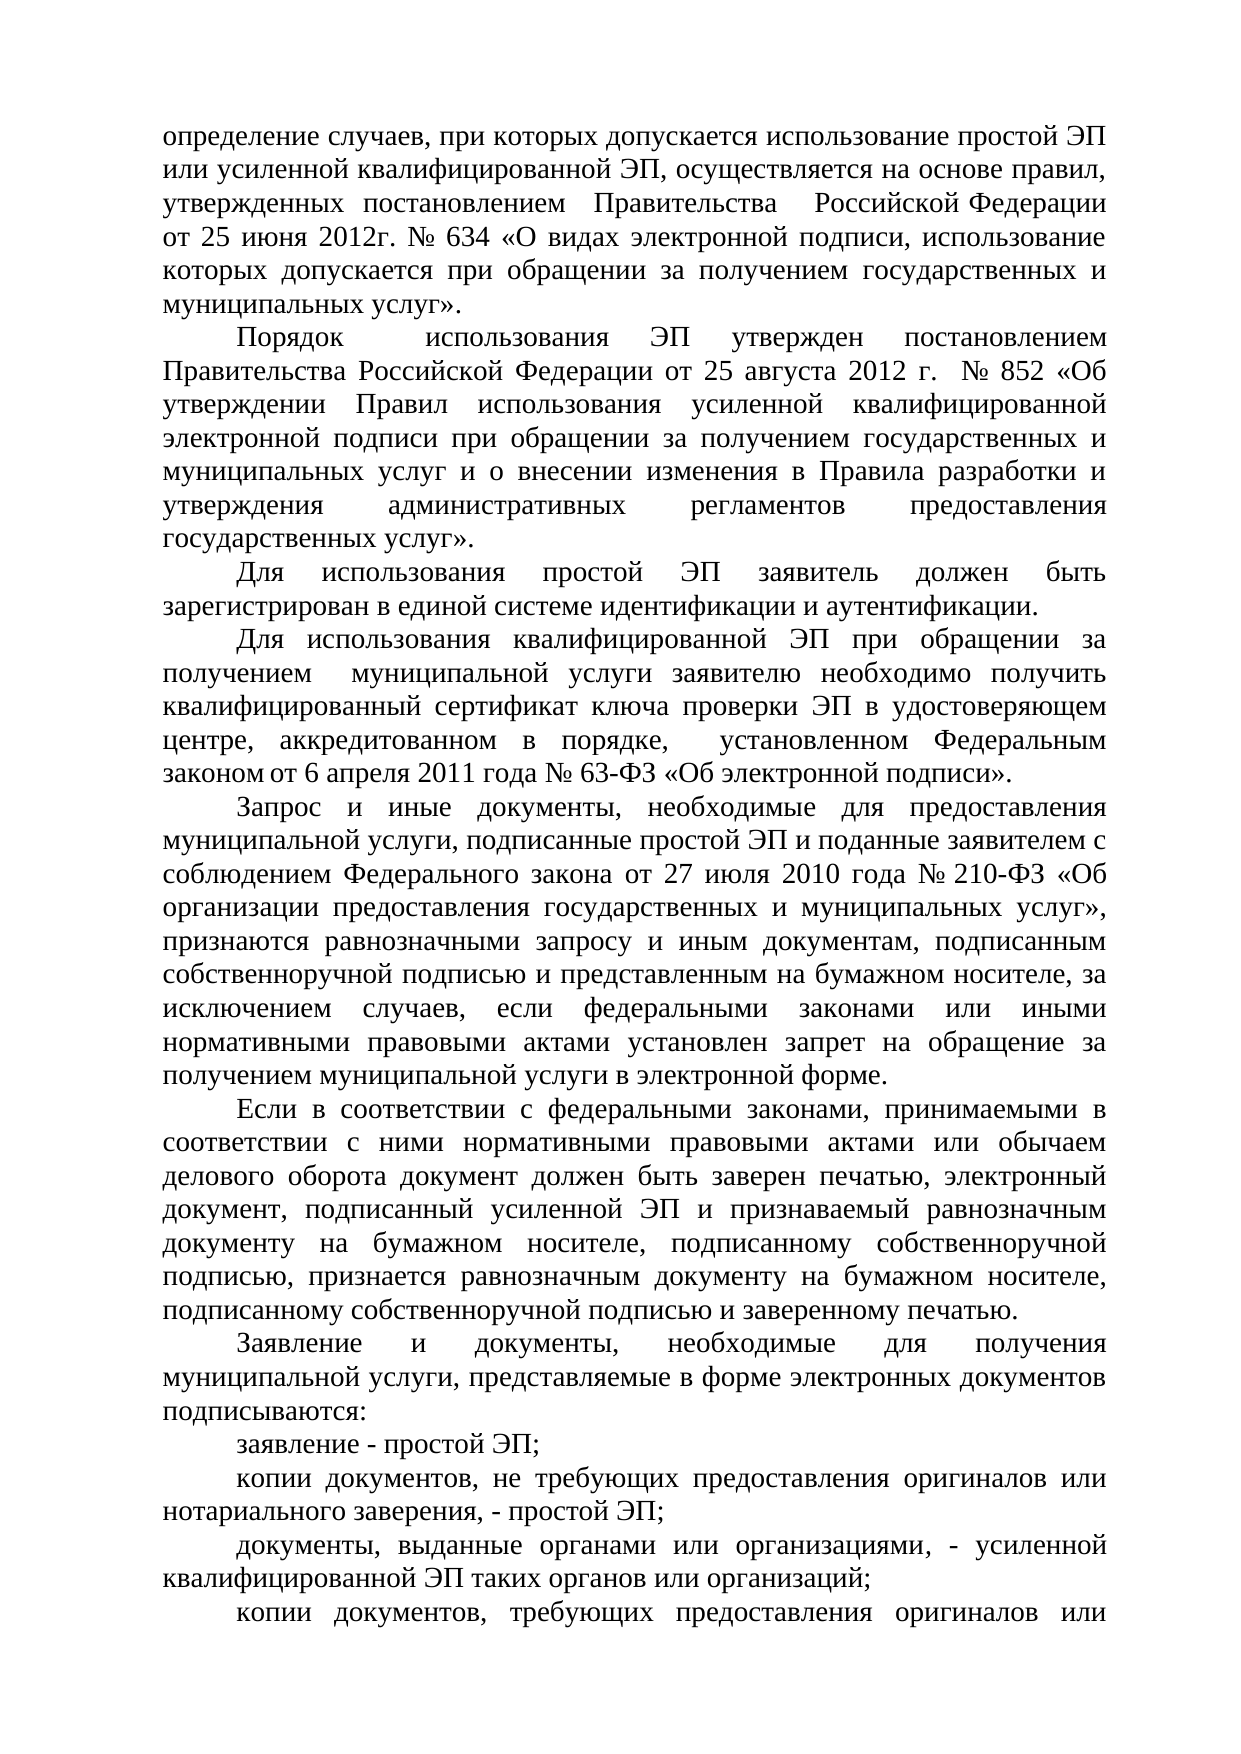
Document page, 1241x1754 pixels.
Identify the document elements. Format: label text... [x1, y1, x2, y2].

text Запрос и иные документы, необходимые для предоставления муниципальной услуги, подписанные простой ЭП и поданные заявителем с соблюдением Федерального закона от 27 июля 2010 года № 210-ФЗ «Об организации предоставления государственных и муниципальных услуг», признаются равнозначными запросу и иным документам, подписанным собственноручной подписью и представленным на бумажном носителе, за исключением случаев, если федеральными законами или иными нормативными правовыми актами установлен запрет на обращение за получением муниципальной услуги в электронной форме. [162, 789, 1107, 1091]
text Если в соответствии с федеральными законами, принимаемыми в соответствии с ними нормативными правовыми актами или обычаем делового оборота документ должен быть заверен печатью, электронный документ, подписанный усиленной ЭП и признаваемый равнозначным документу на бумажном носителе, подписанному собственноручной подписью, признается равнозначным документу на бумажном носителе, подписанному собственноручной подписью и заверенному печатью. [162, 1091, 1107, 1326]
text документы, выданные органами или организациями, - усиленной квалифицированной ЭП таких органов или организаций; [162, 1527, 1107, 1594]
text копии документов, не требующих предоставления оригиналов или нотариального заверения, - простой ЭП; [162, 1460, 1107, 1527]
text Заявление и документы, необходимые для получения муниципальной услуги, представляемые в форме электронных документов подписываются: [162, 1326, 1107, 1426]
text заявление - простой ЭП; [162, 1426, 1107, 1460]
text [162, 1594, 1107, 1627]
text Для использования простой ЭП заявитель должен быть зарегистрирован в единой системе идентификации и аутентификации. [162, 554, 1107, 621]
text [162, 118, 1107, 319]
text Для использования квалифицированной ЭП при обращении за получением муниципальной услуги заявителю необходимо получить квалифицированный сертификат ключа проверки ЭП в удостоверяющем центре, аккредитованном в порядке, установленном Федеральным законом от 6 апреля 2011 года № 63-ФЗ «Об электронной подписи». [162, 621, 1107, 789]
text Порядок использования ЭП утвержден постановлением Правительства Российской Федерации от 25 августа 2012 г. № 852 «Об утверждении Правил использования усиленной квалифицированной электронной подписи при обращении за получением государственных и муниципальных услуг и о внесении изменения в Правила разработки и утверждения административных регламентов предоставления государственных услуг». [162, 319, 1107, 554]
